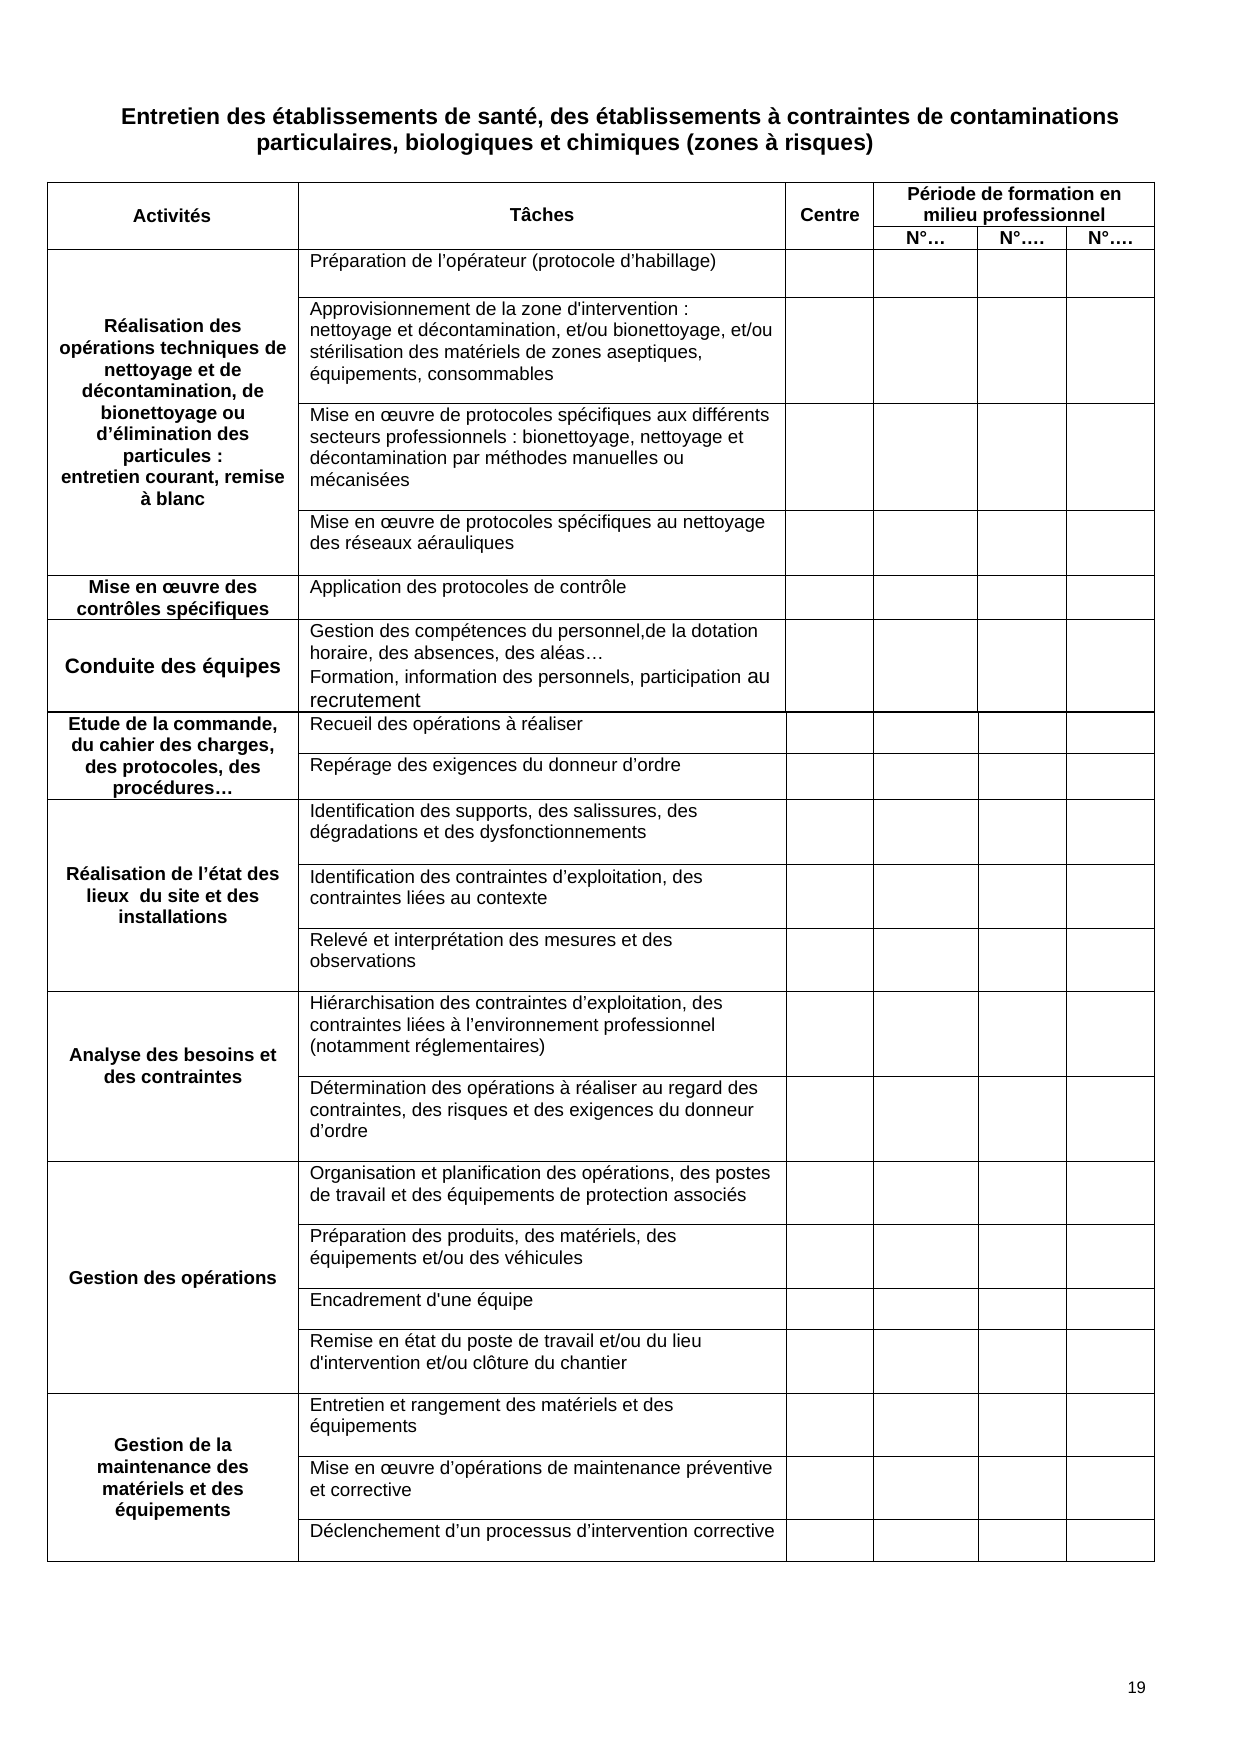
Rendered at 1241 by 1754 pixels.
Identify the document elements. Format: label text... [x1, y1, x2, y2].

table_cell Identification des supports, des salissures, des dégradations et des dysfonctionnements [299, 800, 786, 864]
table_cell [978, 404, 1066, 509]
table_cell [874, 250, 977, 297]
table_cell Application des protocoles de contrôle [299, 576, 785, 619]
table_cell [874, 800, 978, 864]
table_cell [979, 992, 1066, 1076]
table_cell [979, 713, 1066, 753]
table_cell [1067, 511, 1154, 575]
table_cell [787, 929, 873, 991]
table_cell [787, 1077, 873, 1161]
table_cell [1067, 1162, 1154, 1224]
table_cell [874, 754, 978, 799]
table_cell [979, 754, 1066, 799]
table_cell [874, 713, 978, 753]
table_cell Recueil des opérations à réaliser [299, 713, 786, 753]
table_cell Réalisation des opérations techniques de nettoyage et de décontamination, de bionettoyage ou d’élimination des particules : entretien courant, remise à blanc [48, 250, 298, 575]
table_cell Réalisation de l’état des lieux du site et des installations [48, 800, 298, 991]
table_cell [979, 1457, 1066, 1519]
table_cell Détermination des opérations à réaliser au regard des contraintes, des risques et des exigences du donneur d’ordre [299, 1077, 786, 1161]
table_cell [787, 1394, 873, 1456]
table_cell [787, 1457, 873, 1519]
table_cell Encadrement d'une équipe [299, 1289, 786, 1329]
table_cell [1067, 1225, 1154, 1287]
table_cell Hiérarchisation des contraintes d’exploitation, des contraintes liées à l’environnement professionnel (notamment réglementaires) [299, 992, 786, 1076]
table_cell [874, 1520, 978, 1561]
table_cell [1067, 800, 1154, 864]
table_cell [1067, 1077, 1154, 1161]
table_cell [1067, 754, 1154, 799]
table_cell [874, 1077, 978, 1161]
table_cell [787, 1289, 873, 1329]
table_cell [787, 754, 873, 799]
table_cell [1067, 298, 1154, 403]
table_cell [979, 1225, 1066, 1287]
table_cell [874, 620, 977, 711]
table_cell [874, 1225, 978, 1287]
table_cell [874, 992, 978, 1076]
table_cell [978, 620, 1066, 711]
table_cell Conduite des équipes [48, 620, 298, 711]
table_cell [1067, 713, 1154, 753]
table_cell Déclenchement d’un processus d’intervention corrective [299, 1520, 786, 1561]
table_cell [979, 1289, 1066, 1329]
table_cell [787, 992, 873, 1076]
table_cell Mise en œuvre d’opérations de maintenance préventive et corrective [299, 1457, 786, 1519]
table_cell [1067, 929, 1154, 991]
table_header Tâches [299, 183, 785, 248]
table_cell [1067, 1394, 1154, 1456]
table_cell [787, 1162, 873, 1224]
table_cell Mise en œuvre des contrôles spécifiques [48, 576, 298, 619]
subtitle Entretien des établissements de santé, des établissements à contraintes de contaminations [94, 103, 1146, 129]
table_cell [786, 250, 873, 297]
table_cell [786, 404, 873, 509]
table_cell [874, 404, 977, 509]
table_cell [979, 1520, 1066, 1561]
table_cell Entretien et rangement des matériels et des équipements [299, 1394, 786, 1456]
table_cell [874, 1394, 978, 1456]
table_cell Mise en œuvre de protocoles spécifiques aux différents secteurs professionnels : bionettoyage, nettoyage et décontamination par méthodes manuelles ou mécanisées [299, 404, 785, 509]
table_cell Etude de la commande, du cahier des charges, des protocoles, des procédures… [48, 713, 298, 799]
table_cell [787, 800, 873, 864]
table_cell [978, 250, 1066, 297]
table_cell [979, 865, 1066, 928]
table_cell [874, 929, 978, 991]
table_cell [786, 620, 873, 711]
table_cell [874, 298, 977, 403]
table_cell [1067, 1520, 1154, 1561]
table_cell Gestion des compétences du personnel,de la dotation horaire, des absences, des aléas… Formation, information des personnels, participation au recrutement [299, 620, 785, 711]
table_cell [874, 1289, 978, 1329]
table_cell [787, 865, 873, 928]
table_header Activités [48, 183, 298, 248]
table_header Période de formation en milieu professionnel [874, 183, 1154, 226]
table_cell [874, 1330, 978, 1393]
table_cell [787, 1330, 873, 1393]
table_cell N°…. [978, 227, 1066, 248]
table_cell Remise en état du poste de travail et/ou du lieu d'intervention et/ou clôture du chantier [299, 1330, 786, 1393]
table_cell [978, 511, 1066, 575]
table_cell [978, 576, 1066, 619]
table_header Centre [786, 183, 873, 248]
table_cell [787, 713, 873, 753]
table_cell [787, 1225, 873, 1287]
table_cell [979, 929, 1066, 991]
table_cell [874, 511, 977, 575]
table_cell [1067, 1457, 1154, 1519]
table_cell [1067, 1330, 1154, 1393]
table_cell Mise en œuvre de protocoles spécifiques au nettoyage des réseaux aérauliques [299, 511, 785, 575]
table_cell N°…. [1067, 227, 1154, 248]
table_cell [979, 1162, 1066, 1224]
table_cell [874, 576, 977, 619]
table_cell [1067, 865, 1154, 928]
table_cell [1067, 1289, 1154, 1329]
table_cell [979, 1394, 1066, 1456]
table_cell Approvisionnement de la zone d'intervention : nettoyage et décontamination, et/ou bionettoyage, et/ou stérilisation des matériels de zones aseptiques, équipements, consommables [299, 298, 785, 403]
table_cell [1067, 250, 1154, 297]
table_cell [979, 800, 1066, 864]
table_cell Relevé et interprétation des mesures et des observations [299, 929, 786, 991]
table_cell [978, 298, 1066, 403]
table_cell [1067, 620, 1154, 711]
table_cell [1067, 992, 1154, 1076]
table_cell [786, 298, 873, 403]
table_cell [874, 1457, 978, 1519]
table_cell [979, 1077, 1066, 1161]
table_cell [874, 1162, 978, 1224]
table_cell Analyse des besoins et des contraintes [48, 992, 298, 1161]
table_cell [874, 865, 978, 928]
table_cell [979, 1330, 1066, 1393]
table_cell [786, 511, 873, 575]
table_cell Identification des contraintes d’exploitation, des contraintes liées au contexte [299, 865, 786, 928]
table_cell [1067, 404, 1154, 509]
table_cell [786, 576, 873, 619]
subtitle particulaires, biologiques et chimiques (zones à risques) [0, 129, 1146, 155]
table_cell Préparation des produits, des matériels, des équipements et/ou des véhicules [299, 1225, 786, 1287]
table_cell Organisation et planification des opérations, des postes de travail et des équipements de protection associés [299, 1162, 786, 1224]
table_cell N°… [874, 227, 977, 248]
table_cell Gestion de la maintenance des matériels et des équipements [48, 1394, 298, 1561]
table_cell Gestion des opérations [48, 1162, 298, 1393]
table_cell Préparation de l’opérateur (protocole d’habillage) [299, 250, 785, 297]
table_cell [1067, 576, 1154, 619]
table_cell Repérage des exigences du donneur d’ordre [299, 754, 786, 799]
table_cell [787, 1520, 873, 1561]
